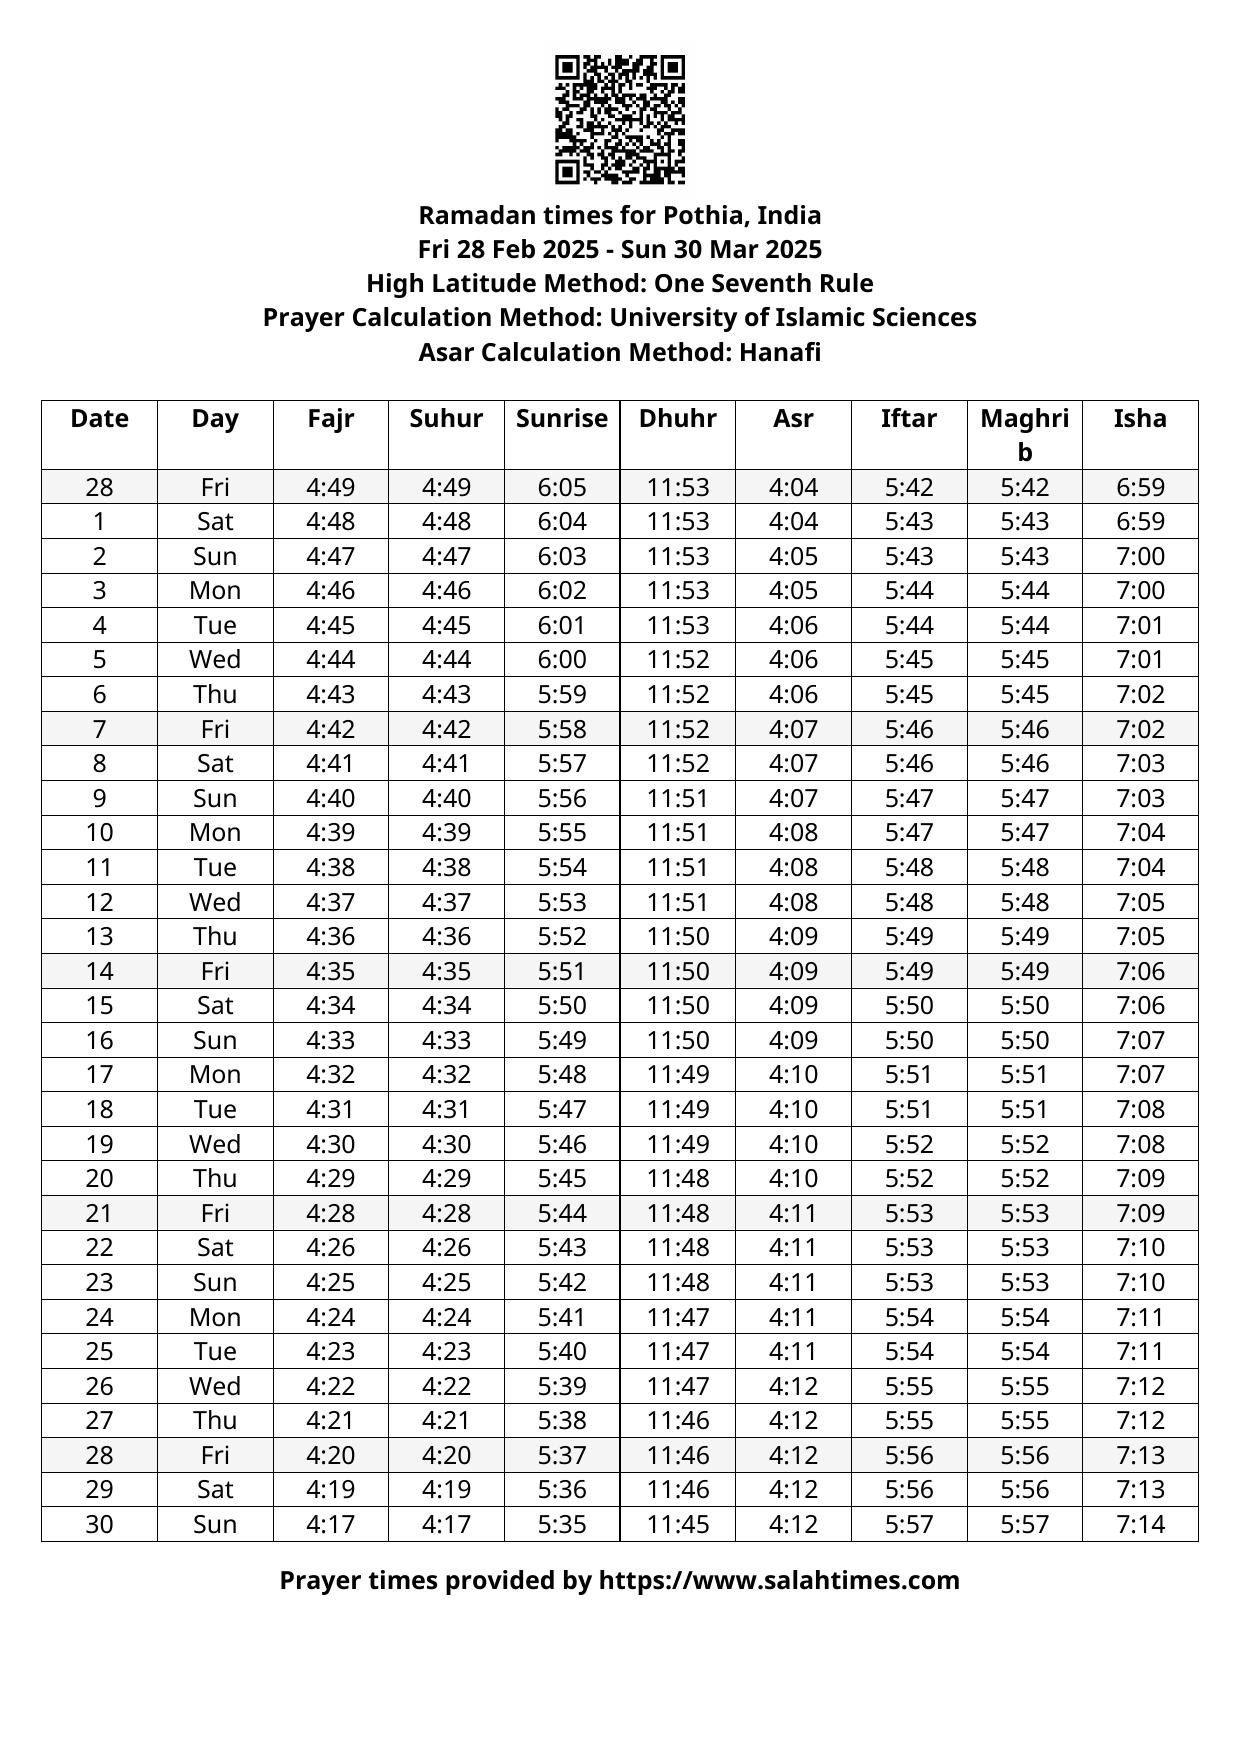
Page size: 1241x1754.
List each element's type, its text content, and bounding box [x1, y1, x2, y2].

table_cell 15 [42, 989, 157, 1022]
table_cell 5:56 [968, 1473, 1082, 1506]
table_cell Tue [158, 608, 273, 642]
table_cell Thu [158, 1161, 273, 1195]
table_cell 11:51 [621, 850, 735, 884]
table_cell 4:09 [736, 1023, 851, 1057]
table_cell 4:17 [274, 1507, 388, 1541]
table_cell 5:50 [968, 989, 1082, 1022]
table_cell 4:10 [736, 1092, 851, 1126]
table_cell 4:09 [736, 954, 851, 987]
table_cell 5:57 [852, 1507, 967, 1541]
table_cell 5:48 [968, 850, 1082, 884]
table_cell 20 [42, 1161, 157, 1195]
table_cell 4 [42, 608, 157, 642]
table_cell 4:31 [389, 1092, 504, 1126]
table_cell 9 [42, 781, 157, 814]
table_header Maghrib [968, 401, 1082, 469]
table_cell 11:50 [621, 1023, 735, 1057]
table_cell 7:04 [1083, 816, 1198, 849]
table_cell 5:49 [968, 954, 1082, 987]
table_header Sunrise [505, 401, 619, 469]
table_cell 11:49 [621, 1092, 735, 1126]
table_cell 11:53 [621, 574, 735, 607]
table_header Isha [1083, 401, 1198, 469]
table_cell Sat [158, 746, 273, 780]
table_cell 5:47 [852, 816, 967, 849]
table_cell 4:11 [736, 1334, 851, 1368]
table_cell 7:09 [1083, 1161, 1198, 1195]
table_cell 4:47 [274, 539, 388, 572]
table_cell 11 [42, 850, 157, 884]
table_cell 5:45 [852, 643, 967, 676]
table_cell 4:37 [389, 885, 504, 918]
table_cell 4:20 [274, 1438, 388, 1472]
table_cell 4:35 [389, 954, 504, 987]
table_cell 5:50 [852, 989, 967, 1022]
table_header Date [42, 401, 157, 469]
table_cell Sun [158, 781, 273, 814]
table_cell 5:53 [505, 885, 619, 918]
table_cell 26 [42, 1369, 157, 1402]
table_cell 30 [42, 1507, 157, 1541]
table_cell 6:03 [505, 539, 619, 572]
table_cell Sun [158, 539, 273, 572]
table_cell Wed [158, 1127, 273, 1160]
table_cell 11:50 [621, 989, 735, 1022]
table_cell 11:53 [621, 608, 735, 642]
table_cell 4:44 [389, 643, 504, 676]
table_cell 4:24 [274, 1300, 388, 1333]
table_cell 4:33 [389, 1023, 504, 1057]
table_cell 7:09 [1083, 1196, 1198, 1229]
table_header Dhuhr [621, 401, 735, 469]
table_cell 5:35 [505, 1507, 619, 1541]
table_cell 5:54 [968, 1334, 1082, 1368]
table_cell 4:07 [736, 746, 851, 780]
table_cell 6:59 [1083, 504, 1198, 538]
table_cell 5:45 [505, 1161, 619, 1195]
table_cell 5:49 [968, 919, 1082, 953]
text High Latitude Method: One Seventh Rule [42, 266, 1198, 300]
table_cell 7:03 [1083, 781, 1198, 814]
table_cell 5:48 [968, 885, 1082, 918]
table_cell 4:05 [736, 574, 851, 607]
table_cell 5:40 [505, 1334, 619, 1368]
table_cell 4:39 [389, 816, 504, 849]
table_cell 5:56 [852, 1438, 967, 1472]
table_cell 4:38 [389, 850, 504, 884]
table_cell 4:43 [389, 677, 504, 711]
table_cell 5:45 [852, 677, 967, 711]
table_cell Sat [158, 504, 273, 538]
table_cell 7:02 [1083, 712, 1198, 745]
table_cell 17 [42, 1058, 157, 1091]
table_cell 11:47 [621, 1300, 735, 1333]
table_cell Mon [158, 574, 273, 607]
table_cell 7:07 [1083, 1058, 1198, 1091]
table_cell 5:59 [505, 677, 619, 711]
table_cell 5:43 [505, 1231, 619, 1264]
table_cell 5:47 [968, 781, 1082, 814]
table_cell 4:11 [736, 1300, 851, 1333]
table_cell 4:28 [389, 1196, 504, 1229]
table_cell 4:19 [389, 1473, 504, 1506]
table_cell 5:53 [968, 1265, 1082, 1299]
table_cell 5:42 [968, 470, 1082, 503]
table_cell 5:56 [968, 1438, 1082, 1472]
table_cell 11:48 [621, 1231, 735, 1264]
table_cell 5:52 [968, 1127, 1082, 1160]
table_cell 11:46 [621, 1438, 735, 1472]
table_cell Sun [158, 1507, 273, 1541]
table_cell 11:49 [621, 1058, 735, 1091]
table_cell 5:54 [505, 850, 619, 884]
table_cell 5:42 [852, 470, 967, 503]
table_cell 4:21 [389, 1404, 504, 1437]
table_cell 4:09 [736, 919, 851, 953]
table_cell 11:51 [621, 781, 735, 814]
table_cell 11:52 [621, 643, 735, 676]
table_cell 4:35 [274, 954, 388, 987]
table_cell 7 [42, 712, 157, 745]
table_cell 6:00 [505, 643, 619, 676]
table_cell 6:01 [505, 608, 619, 642]
table_cell 7:00 [1083, 574, 1198, 607]
table_cell 24 [42, 1300, 157, 1333]
table_cell 7:08 [1083, 1092, 1198, 1126]
table_cell 11:50 [621, 954, 735, 987]
table_cell 5:54 [968, 1300, 1082, 1333]
table_cell 11:51 [621, 816, 735, 849]
table_cell 4:29 [389, 1161, 504, 1195]
table_cell 4:22 [274, 1369, 388, 1402]
table_cell 4:46 [389, 574, 504, 607]
table_cell 4:11 [736, 1265, 851, 1299]
table_cell 4:32 [274, 1058, 388, 1091]
picture [542, 41, 699, 198]
table_cell 5:54 [852, 1334, 967, 1368]
table_cell 7:01 [1083, 643, 1198, 676]
table_cell 4:31 [274, 1092, 388, 1126]
text Ramadan times for Pothia, India [42, 198, 1198, 232]
table_cell 11:52 [621, 746, 735, 780]
table_cell 4:21 [274, 1404, 388, 1437]
table_cell 5:45 [968, 677, 1082, 711]
table_cell 5:50 [505, 989, 619, 1022]
table_cell 6 [42, 677, 157, 711]
table_cell 5:44 [505, 1196, 619, 1229]
text Fri 28 Feb 2025 - Sun 30 Mar 2025 [42, 232, 1198, 266]
table_cell Sat [158, 1473, 273, 1506]
table_cell 11:47 [621, 1334, 735, 1368]
table_cell 14 [42, 954, 157, 987]
table_cell 5:43 [968, 539, 1082, 572]
table_cell 5:51 [852, 1092, 967, 1126]
table_cell 22 [42, 1231, 157, 1264]
table_cell 11:52 [621, 677, 735, 711]
table_cell 4:38 [274, 850, 388, 884]
table_cell 5:57 [968, 1507, 1082, 1541]
table_cell 4:07 [736, 712, 851, 745]
table_cell 4:06 [736, 608, 851, 642]
table_cell 4:04 [736, 470, 851, 503]
table_cell 5:49 [852, 954, 967, 987]
table_cell Wed [158, 1369, 273, 1402]
table_cell 4:30 [389, 1127, 504, 1160]
table_cell 11:53 [621, 539, 735, 572]
table_cell 5:44 [852, 608, 967, 642]
table_cell 7:12 [1083, 1404, 1198, 1437]
table_cell 7:05 [1083, 885, 1198, 918]
table_cell 7:14 [1083, 1507, 1198, 1541]
table_cell 4:08 [736, 850, 851, 884]
table_cell 11:48 [621, 1196, 735, 1229]
table_cell 4:11 [736, 1231, 851, 1264]
table_cell 12 [42, 885, 157, 918]
table_cell 4:40 [389, 781, 504, 814]
table_cell 6:04 [505, 504, 619, 538]
table_cell 28 [42, 1438, 157, 1472]
table_cell 4:36 [274, 919, 388, 953]
table_cell 4:47 [389, 539, 504, 572]
table_cell 5:55 [505, 816, 619, 849]
table_cell 5:43 [968, 504, 1082, 538]
table_cell 7:06 [1083, 989, 1198, 1022]
table_cell 6:02 [505, 574, 619, 607]
table_cell 5:43 [852, 504, 967, 538]
table_cell Sat [158, 989, 273, 1022]
table_cell 2 [42, 539, 157, 572]
table_cell 7:05 [1083, 919, 1198, 953]
table_cell 1 [42, 504, 157, 538]
table_cell 5:55 [968, 1404, 1082, 1437]
table_cell 4:30 [274, 1127, 388, 1160]
table_cell 4:12 [736, 1369, 851, 1402]
table_cell 5:51 [968, 1058, 1082, 1091]
table_cell 4:34 [274, 989, 388, 1022]
table_cell 13 [42, 919, 157, 953]
table_cell 5:46 [968, 712, 1082, 745]
table_cell 11:49 [621, 1127, 735, 1160]
table_cell 3 [42, 574, 157, 607]
table_cell 5:54 [852, 1300, 967, 1333]
table_cell Wed [158, 643, 273, 676]
table_header Suhur [389, 401, 504, 469]
table_cell 4:19 [274, 1473, 388, 1506]
table_cell 4:48 [389, 504, 504, 538]
table_header Fajr [274, 401, 388, 469]
table_cell Sat [158, 1231, 273, 1264]
table_cell 7:13 [1083, 1438, 1198, 1472]
table_cell 4:48 [274, 504, 388, 538]
table_cell 5:36 [505, 1473, 619, 1506]
table_cell 4:08 [736, 885, 851, 918]
table_cell 4:11 [736, 1196, 851, 1229]
table_cell 4:23 [389, 1334, 504, 1368]
table_cell 4:04 [736, 504, 851, 538]
table_cell Fri [158, 1196, 273, 1229]
table_cell 7:01 [1083, 608, 1198, 642]
table_cell 4:22 [389, 1369, 504, 1402]
table_cell 28 [42, 470, 157, 503]
table_cell 11:53 [621, 470, 735, 503]
table_cell 4:46 [274, 574, 388, 607]
table_cell 11:50 [621, 919, 735, 953]
table_cell 7:07 [1083, 1023, 1198, 1057]
table_cell 16 [42, 1023, 157, 1057]
table_cell 4:42 [274, 712, 388, 745]
table_cell 19 [42, 1127, 157, 1160]
table_cell 4:44 [274, 643, 388, 676]
table_cell 5:58 [505, 712, 619, 745]
table_cell 7:02 [1083, 677, 1198, 711]
table_cell 21 [42, 1196, 157, 1229]
table_cell 5:51 [852, 1058, 967, 1091]
table_cell Mon [158, 1058, 273, 1091]
table_cell 11:47 [621, 1369, 735, 1402]
table_cell 7:03 [1083, 746, 1198, 780]
table_cell Tue [158, 1334, 273, 1368]
table_cell 4:10 [736, 1058, 851, 1091]
table_cell 5:37 [505, 1438, 619, 1472]
table_cell 5:46 [968, 746, 1082, 780]
table_cell 4:06 [736, 677, 851, 711]
table_cell Fri [158, 1438, 273, 1472]
table_cell 5:56 [852, 1473, 967, 1506]
table_cell 4:32 [389, 1058, 504, 1091]
table_cell 4:41 [389, 746, 504, 780]
table_cell Fri [158, 470, 273, 503]
table_cell Tue [158, 850, 273, 884]
table_cell 4:40 [274, 781, 388, 814]
table_cell 7:10 [1083, 1231, 1198, 1264]
table_cell 4:33 [274, 1023, 388, 1057]
table_header Asr [736, 401, 851, 469]
table_cell Sun [158, 1265, 273, 1299]
table_cell 4:29 [274, 1161, 388, 1195]
table_cell 4:37 [274, 885, 388, 918]
table_cell 7:06 [1083, 954, 1198, 987]
table_cell 5:55 [968, 1369, 1082, 1402]
table_cell 5:49 [852, 919, 967, 953]
table_cell 7:08 [1083, 1127, 1198, 1160]
table_cell 5:52 [968, 1161, 1082, 1195]
table_cell 11:53 [621, 504, 735, 538]
table_cell 4:12 [736, 1404, 851, 1437]
table_cell 4:10 [736, 1161, 851, 1195]
table_cell 18 [42, 1092, 157, 1126]
table_cell 5:44 [968, 574, 1082, 607]
table_cell 4:12 [736, 1507, 851, 1541]
table_cell Fri [158, 712, 273, 745]
table_cell 6:59 [1083, 470, 1198, 503]
table_cell 7:13 [1083, 1473, 1198, 1506]
table_cell 5:53 [968, 1196, 1082, 1229]
text Asar Calculation Method: Hanafi [42, 334, 1198, 368]
table_cell 5:55 [852, 1404, 967, 1437]
text Prayer Calculation Method: University of Islamic Sciences [42, 300, 1198, 334]
table_cell 5:50 [968, 1023, 1082, 1057]
table_cell 4:20 [389, 1438, 504, 1472]
table_cell 5:41 [505, 1300, 619, 1333]
table_cell 5:53 [852, 1265, 967, 1299]
table_cell 5:38 [505, 1404, 619, 1437]
table_cell 5:44 [852, 574, 967, 607]
table_cell 4:39 [274, 816, 388, 849]
table_cell 5:52 [505, 919, 619, 953]
table_cell 25 [42, 1334, 157, 1368]
table_cell 5:45 [968, 643, 1082, 676]
table_cell Thu [158, 919, 273, 953]
table_cell 5:51 [968, 1092, 1082, 1126]
table_cell 6:05 [505, 470, 619, 503]
table_cell 4:25 [389, 1265, 504, 1299]
table_cell 4:06 [736, 643, 851, 676]
table_cell Thu [158, 677, 273, 711]
table_cell 5:48 [505, 1058, 619, 1091]
table_cell 5:46 [852, 712, 967, 745]
table_cell 5:44 [968, 608, 1082, 642]
table_cell Sun [158, 1023, 273, 1057]
table_cell 5:51 [505, 954, 619, 987]
table_cell 4:24 [389, 1300, 504, 1333]
table_cell Mon [158, 1300, 273, 1333]
table_cell 5:48 [852, 885, 967, 918]
table_cell 5:57 [505, 746, 619, 780]
table_cell 8 [42, 746, 157, 780]
table_cell 4:43 [274, 677, 388, 711]
table_cell 5:52 [852, 1127, 967, 1160]
table_cell 4:17 [389, 1507, 504, 1541]
table_cell 5:46 [505, 1127, 619, 1160]
table_cell 5:55 [852, 1369, 967, 1402]
table_cell 7:12 [1083, 1369, 1198, 1402]
table_cell 11:46 [621, 1473, 735, 1506]
table_cell 7:00 [1083, 539, 1198, 572]
table_cell 4:49 [274, 470, 388, 503]
table_cell 10 [42, 816, 157, 849]
table_cell 7:11 [1083, 1300, 1198, 1333]
table_cell 4:42 [389, 712, 504, 745]
table_cell 4:25 [274, 1265, 388, 1299]
table_cell 5:47 [505, 1092, 619, 1126]
table_cell 4:28 [274, 1196, 388, 1229]
table_cell 5:46 [852, 746, 967, 780]
table_cell Tue [158, 1092, 273, 1126]
text Prayer times provided by https://www.salahtimes.com [42, 1563, 1198, 1597]
table_cell 7:04 [1083, 850, 1198, 884]
table_cell 4:26 [389, 1231, 504, 1264]
table_cell 4:41 [274, 746, 388, 780]
table_cell 11:52 [621, 712, 735, 745]
table_cell 5:47 [968, 816, 1082, 849]
table_cell 5:49 [505, 1023, 619, 1057]
table_cell 4:10 [736, 1127, 851, 1160]
table_cell 4:07 [736, 781, 851, 814]
table_cell 11:48 [621, 1161, 735, 1195]
table_cell 5:39 [505, 1369, 619, 1402]
table_cell 5:53 [852, 1231, 967, 1264]
table_cell 4:45 [389, 608, 504, 642]
table_cell 5:52 [852, 1161, 967, 1195]
table_cell 7:10 [1083, 1265, 1198, 1299]
table_cell 5:53 [852, 1196, 967, 1229]
table_header Day [158, 401, 273, 469]
table_header Iftar [852, 401, 967, 469]
table_cell 5:48 [852, 850, 967, 884]
table_cell 4:08 [736, 816, 851, 849]
table_cell 4:26 [274, 1231, 388, 1264]
table_cell 7:11 [1083, 1334, 1198, 1368]
table_cell 5:50 [852, 1023, 967, 1057]
table_cell 11:46 [621, 1404, 735, 1437]
table_cell 4:36 [389, 919, 504, 953]
table_cell 5 [42, 643, 157, 676]
table_cell 5:43 [852, 539, 967, 572]
table_cell 5:42 [505, 1265, 619, 1299]
table_cell 5:53 [968, 1231, 1082, 1264]
table_cell 4:45 [274, 608, 388, 642]
table_cell 4:05 [736, 539, 851, 572]
table_cell 4:34 [389, 989, 504, 1022]
table_cell 4:12 [736, 1473, 851, 1506]
table_cell Wed [158, 885, 273, 918]
table_cell 5:56 [505, 781, 619, 814]
table_cell Fri [158, 954, 273, 987]
table_cell 4:23 [274, 1334, 388, 1368]
table_cell Thu [158, 1404, 273, 1437]
table_cell 4:09 [736, 989, 851, 1022]
table_cell 23 [42, 1265, 157, 1299]
table_cell 5:47 [852, 781, 967, 814]
table_cell 11:51 [621, 885, 735, 918]
table_cell 29 [42, 1473, 157, 1506]
table_cell 27 [42, 1404, 157, 1437]
table_cell 11:48 [621, 1265, 735, 1299]
table_cell 4:12 [736, 1438, 851, 1472]
table_cell 11:45 [621, 1507, 735, 1541]
table_cell Mon [158, 816, 273, 849]
table_cell 4:49 [389, 470, 504, 503]
